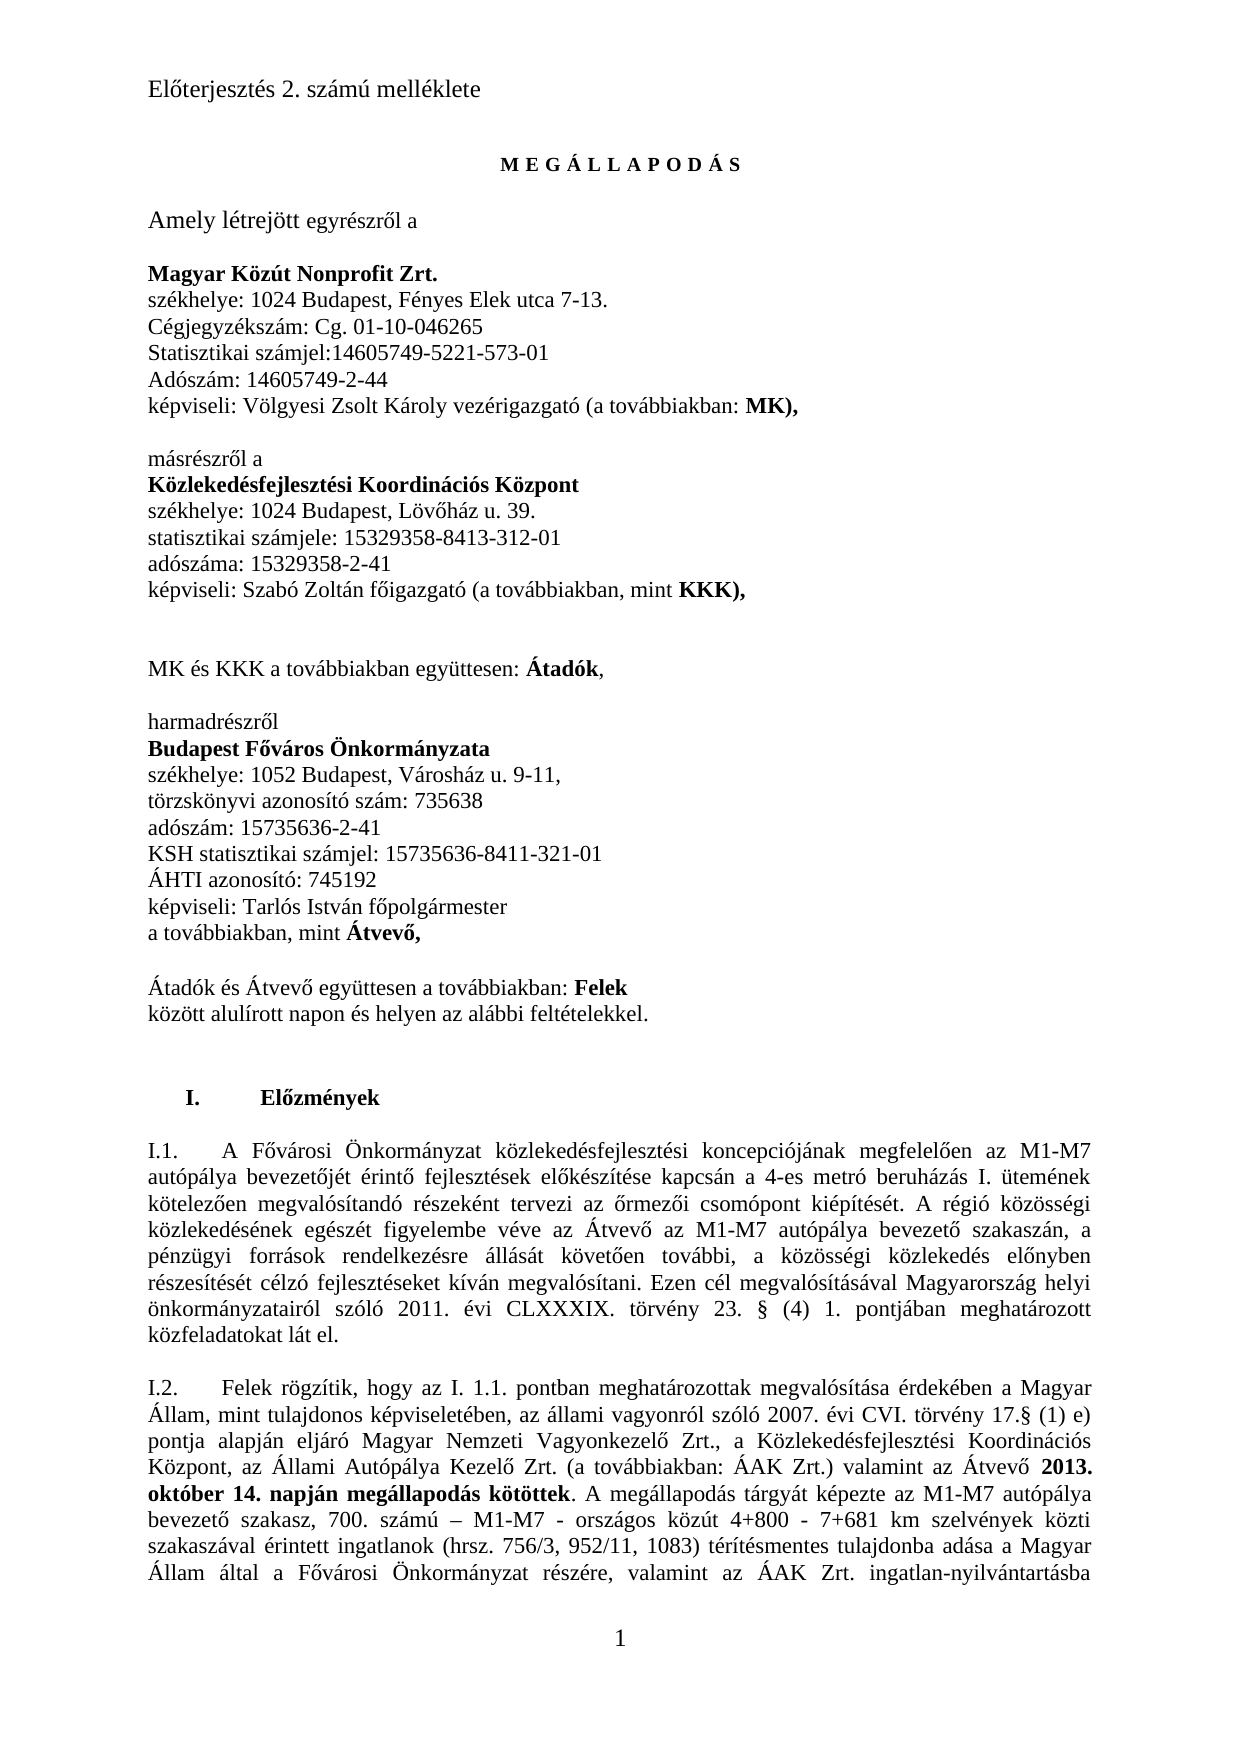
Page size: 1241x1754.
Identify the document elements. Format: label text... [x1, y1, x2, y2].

list Előzmények [185, 1084, 1093, 1111]
text képviseli: Szabó Zoltán főigazgató (a továbbiakban, mint KKK), [148, 576, 1093, 603]
text képviseli: Tarlós István főpolgármester [148, 893, 1093, 919]
text székhelye: 1024 Budapest, Lövőház u. 39. [148, 497, 1093, 524]
text Cégjegyzékszám: Cg. 01-10-046265 [148, 313, 1093, 339]
text KSH statisztikai számjel: 15735636-8411-321-01 [148, 840, 1093, 866]
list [148, 1374, 1093, 1585]
text a továbbiakban, mint Átvevő, [148, 919, 1093, 945]
text törzskönyvi azonosító szám: 735638 [148, 787, 1093, 814]
text székhelye: 1052 Budapest, Városház u. 9-11, [148, 761, 1093, 787]
text Budapest Főváros Önkormányzata [148, 734, 1093, 761]
text Statisztikai számjel:14605749-5221-573-01 [148, 339, 1093, 366]
text Magyar Közút Nonprofit Zrt. [148, 260, 1093, 287]
text adószám: 15735636-2-41 [148, 814, 1093, 840]
text MK és KKK a továbbiakban együttesen: Átadók, [148, 656, 1093, 682]
text adószáma: 15329358-2-41 [148, 550, 1093, 576]
text harmadrészről [148, 708, 1093, 734]
text Közlekedésfejlesztési Koordinációs Központ [148, 471, 1093, 497]
list A Fővárosi Önkormányzat közlekedésfejlesztési koncepciójának megfelelően az M1-M7 autópálya bevezetőjét érintő fejlesztések előkészítése kapcsán a 4-es metró beruházás I. ütemének kötelezően megvalósítandó részeként tervezi az őrmezői csomópont kiépítését. A régió közösségi közlekedésének egészét figyelembe véve az Átvevő az M1-M7 autópálya bevezető szakaszán, a pénzügyi források rendelkezésre állását követően további, a közösségi közlekedés előnyben részesítését célzó fejlesztéseket kíván megvalósítani. Ezen cél megvalósításával Magyarország helyi önkormányzatairól szóló 2011. évi CLXXXIX. törvény 23. § (4) 1. pontjában meghatározott közfeladatokat lát el. [148, 1137, 1093, 1348]
text másrészről a [148, 445, 1093, 471]
text ÁHTI azonosító: 745192 [148, 866, 1093, 893]
text képviseli: Völgyesi Zsolt Károly vezérigazgató (a továbbiakban: MK), [148, 392, 1093, 418]
text Amely létrejött egyrészről a [148, 205, 1093, 234]
text Adószám: 14605749-2-44 [148, 366, 1093, 392]
text között alulírott napon és helyen az alábbi feltételekkel. [148, 1001, 1093, 1027]
text székhelye: 1024 Budapest, Fényes Elek utca 7-13. [148, 287, 1093, 313]
text statisztikai számjele: 15329358-8413-312-01 [148, 524, 1093, 550]
text Átadók és Átvevő együttesen a továbbiakban: Felek [148, 974, 1093, 1001]
text m e g á l l a p o d á s [148, 148, 1093, 176]
